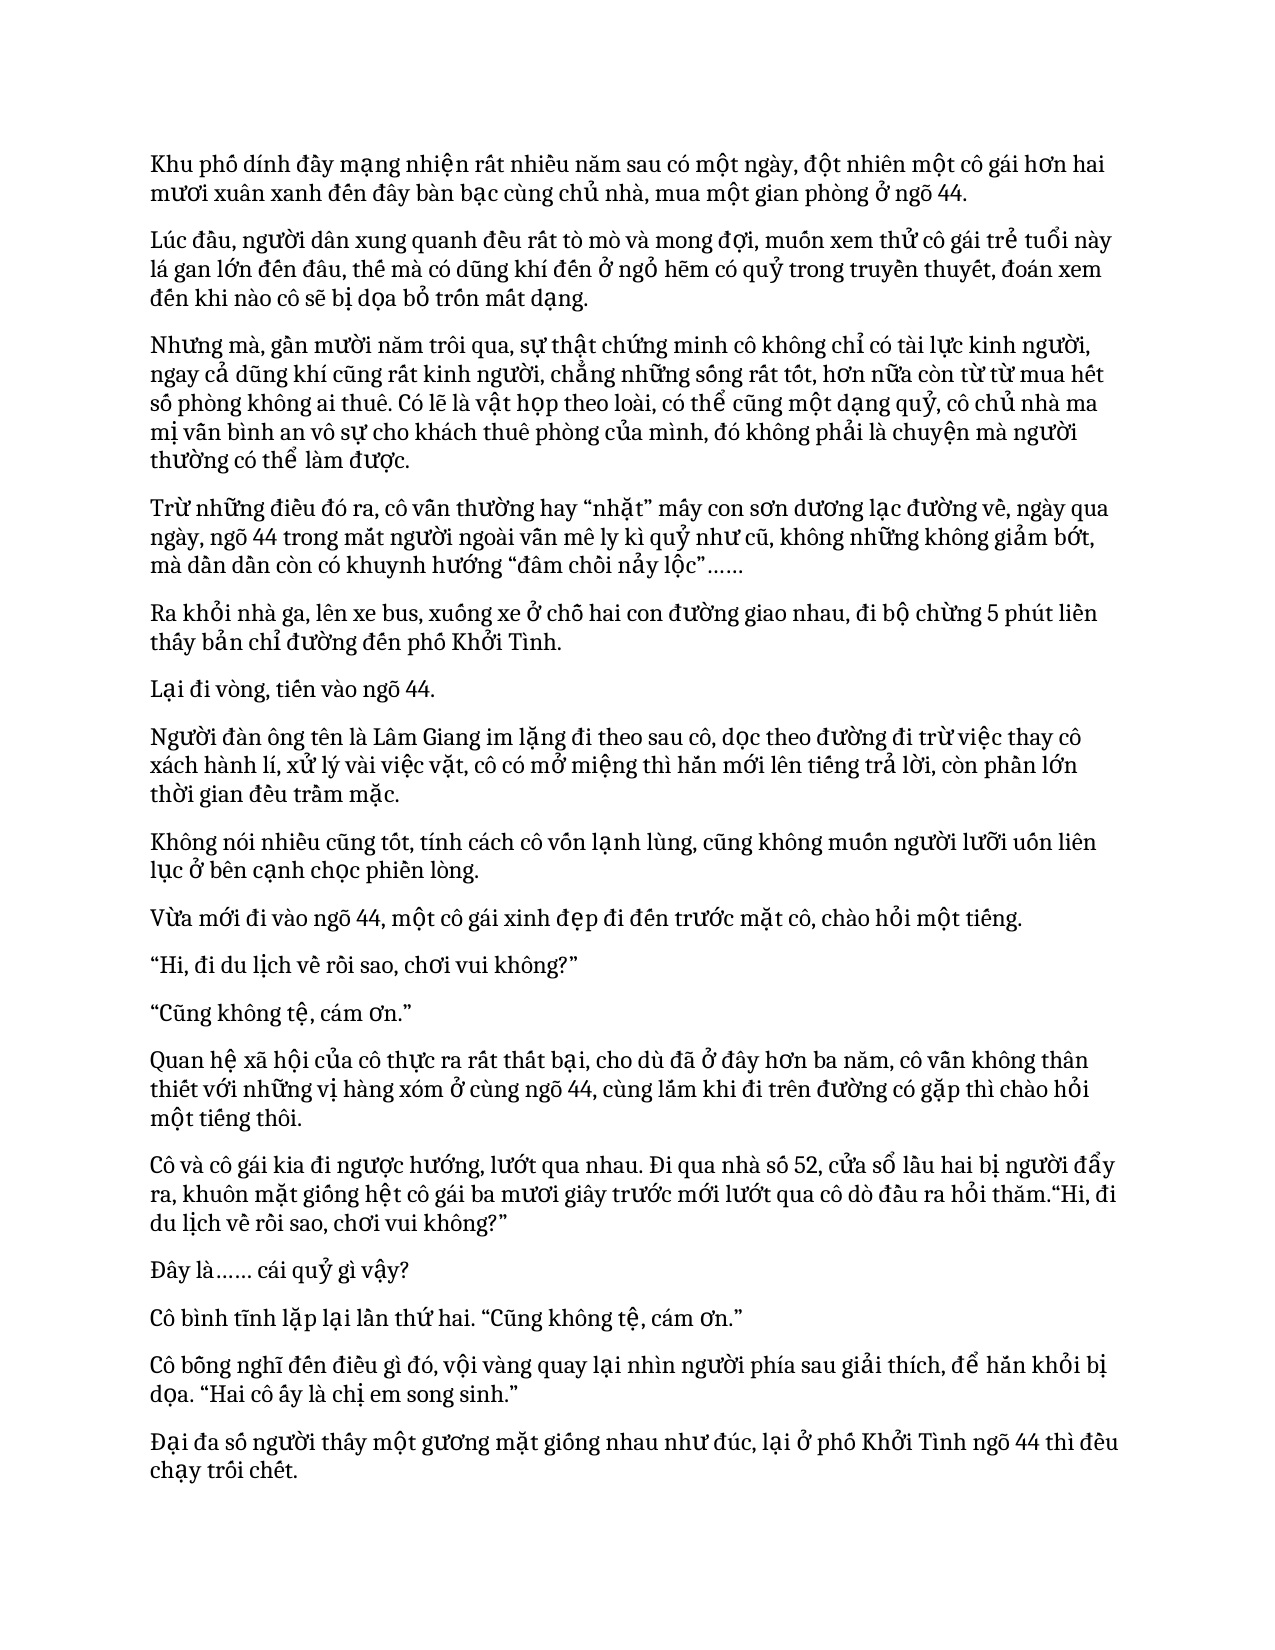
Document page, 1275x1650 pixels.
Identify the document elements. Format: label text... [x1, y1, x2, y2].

text Vừa mới đi vào ngõ 44, một cô gái xinh đẹp đi đến trước mặt cô, chào hỏi một tiếng. [150, 904, 1125, 932]
text “Hi, đi du lịch về rồi sao, chơi vui không?” [150, 951, 1125, 980]
text Lúc đầu, người dân xung quanh đều rất tò mò và mong đợi, muốn xem thử cô gái trẻ tuổi này lá gan lớn đến đâu, thế mà có dũng khí đến ở ngỏ hẽm có quỷ trong truyền thuyết, đoán xem đến khi nào cô sẽ bị dọa bỏ trốn mất dạng. [150, 226, 1125, 312]
text Đại đa số người thấy một gương mặt giống nhau như đúc, lại ở phố Khởi Tình ngõ 44 thì đều chạy trối chết. [150, 1427, 1125, 1485]
text Cô và cô gái kia đi ngược hướng, lướt qua nhau. Đi qua nhà số 52, cửa sổ lầu hai bị người đẩy ra, khuôn mặt giống hệt cô gái ba mươi giây trước mới lướt qua cô dò đầu ra hỏi thăm.“Hi, đi du lịch về rồi sao, chơi vui không?” [150, 1151, 1125, 1237]
text Lại đi vòng, tiến vào ngõ 44. [150, 675, 1125, 704]
text Trừ những điều đó ra, cô vẫn thường hay “nhặt” mấy con sơn dương lạc đường về, ngày qua ngày, ngõ 44 trong mắt người ngoài vẫn mê ly kì quỷ như cũ, không những không giảm bớt, mà dần dần còn có khuynh hướng “đâm chồi nảy lộc”…… [150, 494, 1125, 580]
text Cô bỗng nghĩ đến điều gì đó, vội vàng quay lại nhìn người phía sau giải thích, để hắn khỏi bị dọa. “Hai cô ấy là chị em song sinh.” [150, 1351, 1125, 1409]
text Người đàn ông tên là Lâm Giang im lặng đi theo sau cô, dọc theo đường đi trừ việc thay cô xách hành lí, xử lý vài việc vặt, cô có mở miệng thì hắn mới lên tiếng trả lời, còn phần lớn thời gian đều trầm mặc. [150, 722, 1125, 809]
text Quan hệ xã hội của cô thực ra rất thất bại, cho dù đã ở đây hơn ba năm, cô vẫn không thân thiết với những vị hàng xóm ở cùng ngõ 44, cùng lắm khi đi trên đường có gặp thì chào hỏi một tiếng thôi. [150, 1046, 1125, 1132]
text Nhưng mà, gần mười năm trôi qua, sự thật chứng minh cô không chỉ có tài lực kinh người, ngay cả dũng khí cũng rất kinh người, chẳng những sống rất tốt, hơn nữa còn từ từ mua hết số phòng không ai thuê. Có lẽ là vật họp theo loài, có thể cũng một dạng quỷ, cô chủ nhà ma mị vẫn bình an vô sự cho khách thuê phòng của mình, đó không phải là chuyện mà người thường có thể làm được. [150, 331, 1125, 475]
text Đây là…… cái quỷ gì vậy? [150, 1256, 1125, 1285]
text Ra khỏi nhà ga, lên xe bus, xuống xe ở chỗ hai con đường giao nhau, đi bộ chừng 5 phút liền thấy bản chỉ đường đến phố Khởi Tình. [150, 599, 1125, 656]
text Cô bình tĩnh lặp lại lần thứ hai. “Cũng không tệ, cám ơn.” [150, 1304, 1125, 1332]
text Khu phố dính đầy mạng nhiện rất nhiều năm sau có một ngày, đột nhiên một cô gái hơn hai mươi xuân xanh đến đây bàn bạc cùng chủ nhà, mua một gian phòng ở ngõ 44. [150, 150, 1125, 207]
text Không nói nhiều cũng tốt, tính cách cô vốn lạnh lùng, cũng không muốn người lưỡi uốn liên lục ở bên cạnh chọc phiền lòng. [150, 827, 1125, 885]
text “Cũng không tệ, cám ơn.” [150, 999, 1125, 1027]
